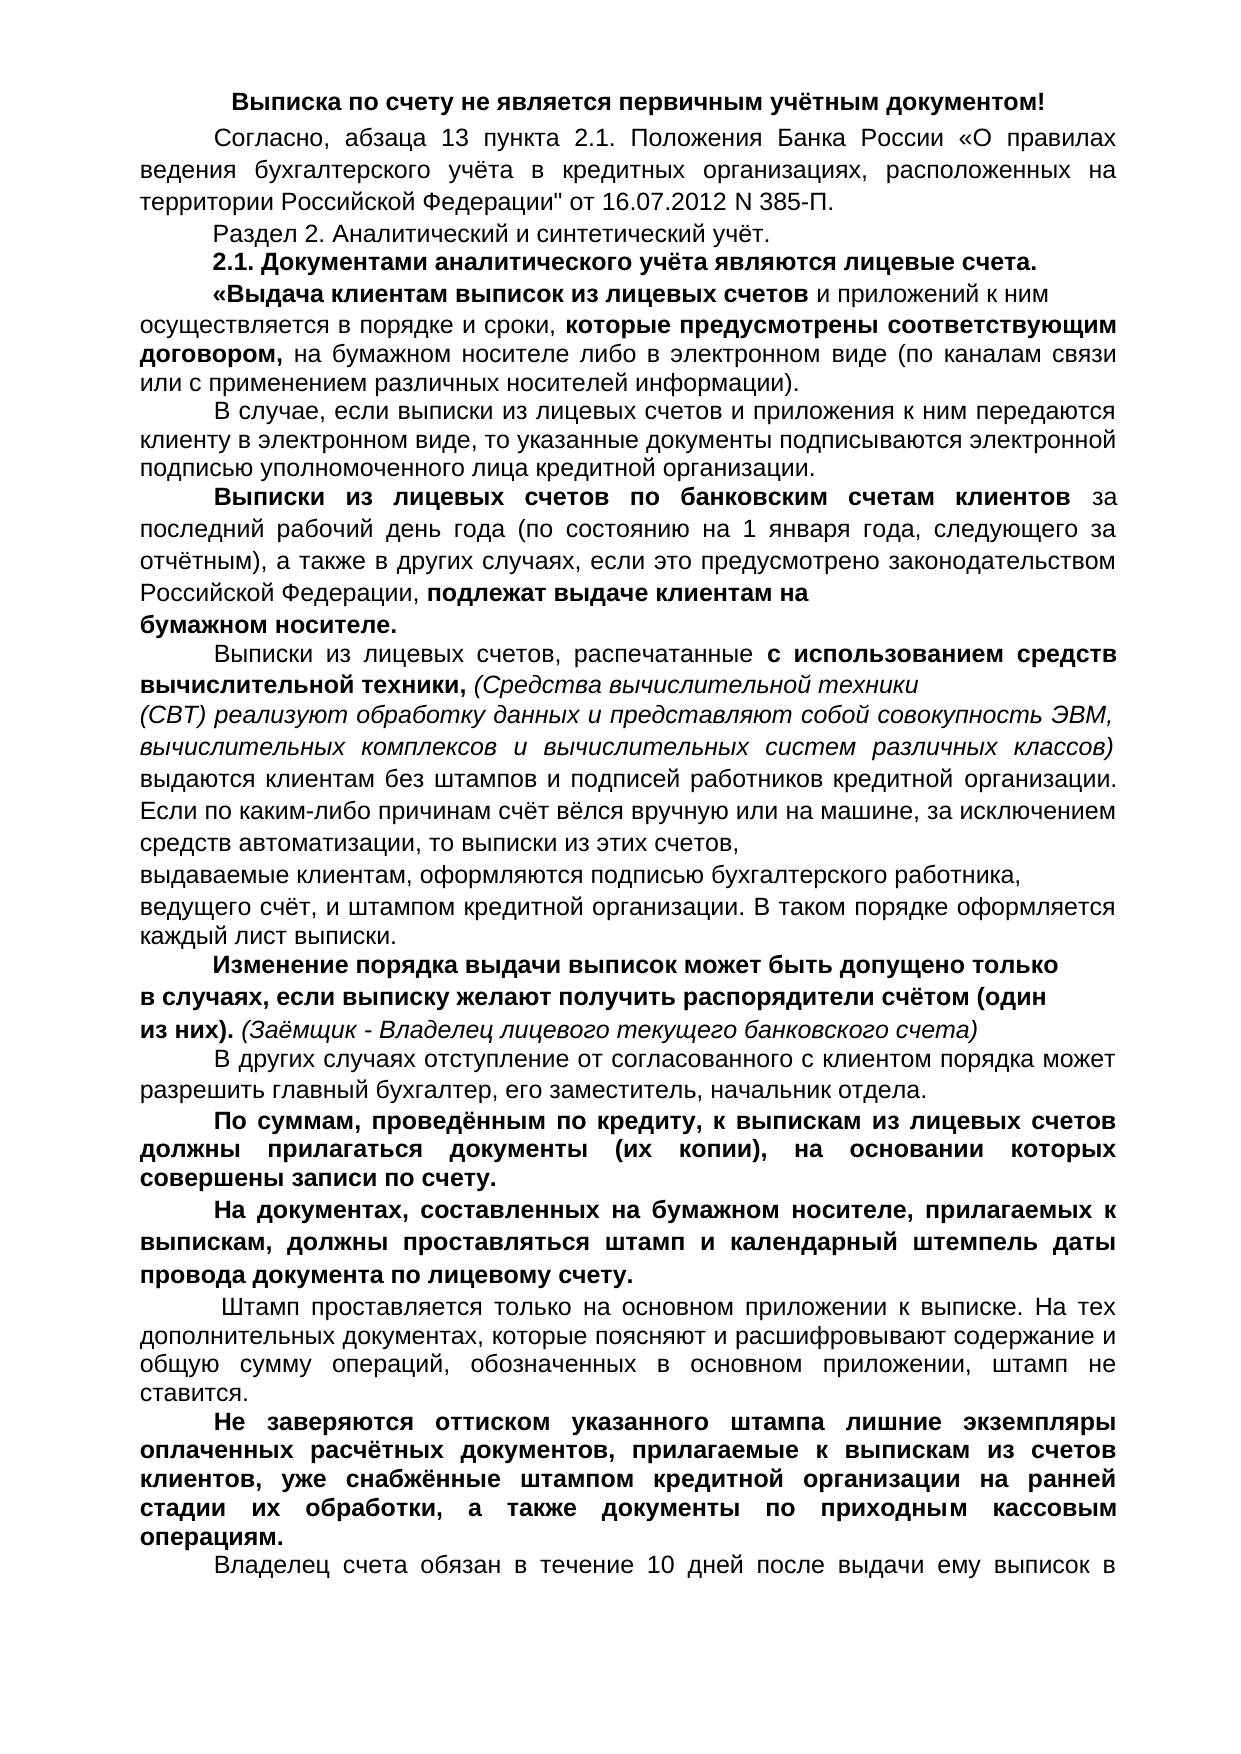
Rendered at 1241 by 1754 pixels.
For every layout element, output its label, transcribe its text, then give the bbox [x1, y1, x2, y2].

text Согласно, абзаца 13 пункта 2.1. Положения Банка России «О правилах ведения бухгалтерского учёта в кредитных организациях, расположенных на территории Российской Федерации" от 16.07.2012 N 385-П. [139, 123, 1117, 216]
text (СВТ) реализуют обработку данных и представляют собой совокупность ЭВМ, вычислительных комплексов и вычислительных систем различных классов) выдаются клиентам без штампов и подписей работников кредитной организации. Если по каким-либо причинам счёт вёлся вручную или на машине, за исключением средств автоматизации, то выписки из этих счетов, [139, 700, 1117, 856]
text 2.1. Документами аналитического учёта являются лицевые счета. [212, 247, 1117, 276]
text осуществляется в порядке и сроки, которые предусмотрены соответствующим договором, на бумажном носителе либо в электронном виде (по каналам связи или с применением различных носителей информации). [139, 311, 1117, 396]
text Выписки из лицевых счетов, распечатанные с использованием средств вычислительной техники, (Средства вычислительной техники [139, 639, 1117, 698]
text бумажном носителе. [139, 610, 1117, 639]
text Раздел 2. Аналитический и синтетический учёт. [212, 219, 1117, 247]
text в случаях, если выписку желают получить распорядители счётом (один [139, 982, 1117, 1011]
text ведущего счёт, и штампом кредитной организации. В таком порядке оформляется каждый лист выписки. [139, 892, 1117, 949]
text На документах, составленных на бумажном носителе, прилагаемых к выпискам, должны проставляться штамп и календарный штемпель даты провода документа по лицевому счету. [139, 1195, 1117, 1288]
text Изменение порядка выдачи выписок может быть допущено только [212, 949, 1117, 978]
text из них). (Заёмщик - Владелец лицевого текущего банковского счета) [139, 1014, 1117, 1043]
text «Выдача клиентам выписок из лицевых счетов и приложений к ним [212, 279, 1117, 308]
text выдаваемые клиентам, оформляются подписью бухгалтерского работника, [139, 860, 1117, 888]
text Не заверяются оттиском указанного штампа лишние экземпляры оплаченных расчётных документов, прилагаемые к выпискам из счетов клиентов, уже снабжённые штампом кредитной организации на ранней стадии их обработки, а также документы по приходным кассовым операциям. [139, 1407, 1117, 1550]
text По суммам, проведённым по кредиту, к выпискам из лицевых счетов должны прилагаться документы (их копии), на основании которых совершены записи по счету. [139, 1106, 1117, 1192]
text Выписка по счету не является первичным учётным документом! [231, 87, 1117, 115]
text Выписки из лицевых счетов по банковским счетам клиентов за последний рабочий день года (по состоянию на 1 января года, следующего за отчётным), а также в других случаях, если это предусмотрено законодательством Российской Федерации, подлежат выдаче клиентам на [139, 482, 1117, 607]
text В других случаях отступление от согласованного с клиентом порядка может разрешить главный бухгалтер, его заместитель, начальник отдела. [139, 1044, 1117, 1103]
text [139, 1551, 1117, 1579]
text Штамп проставляется только на основном приложении к выписке. На тех дополнительных документах, которые поясняют и расшифровывают содержание и общую сумму операций, обозначенных в основном приложении, штамп не ставится. [139, 1292, 1117, 1406]
text В случае, если выписки из лицевых счетов и приложения к ним передаются клиенту в электронном виде, то указанные документы подписываются электронной подписью уполномоченного лица кредитной организации. [139, 397, 1117, 482]
